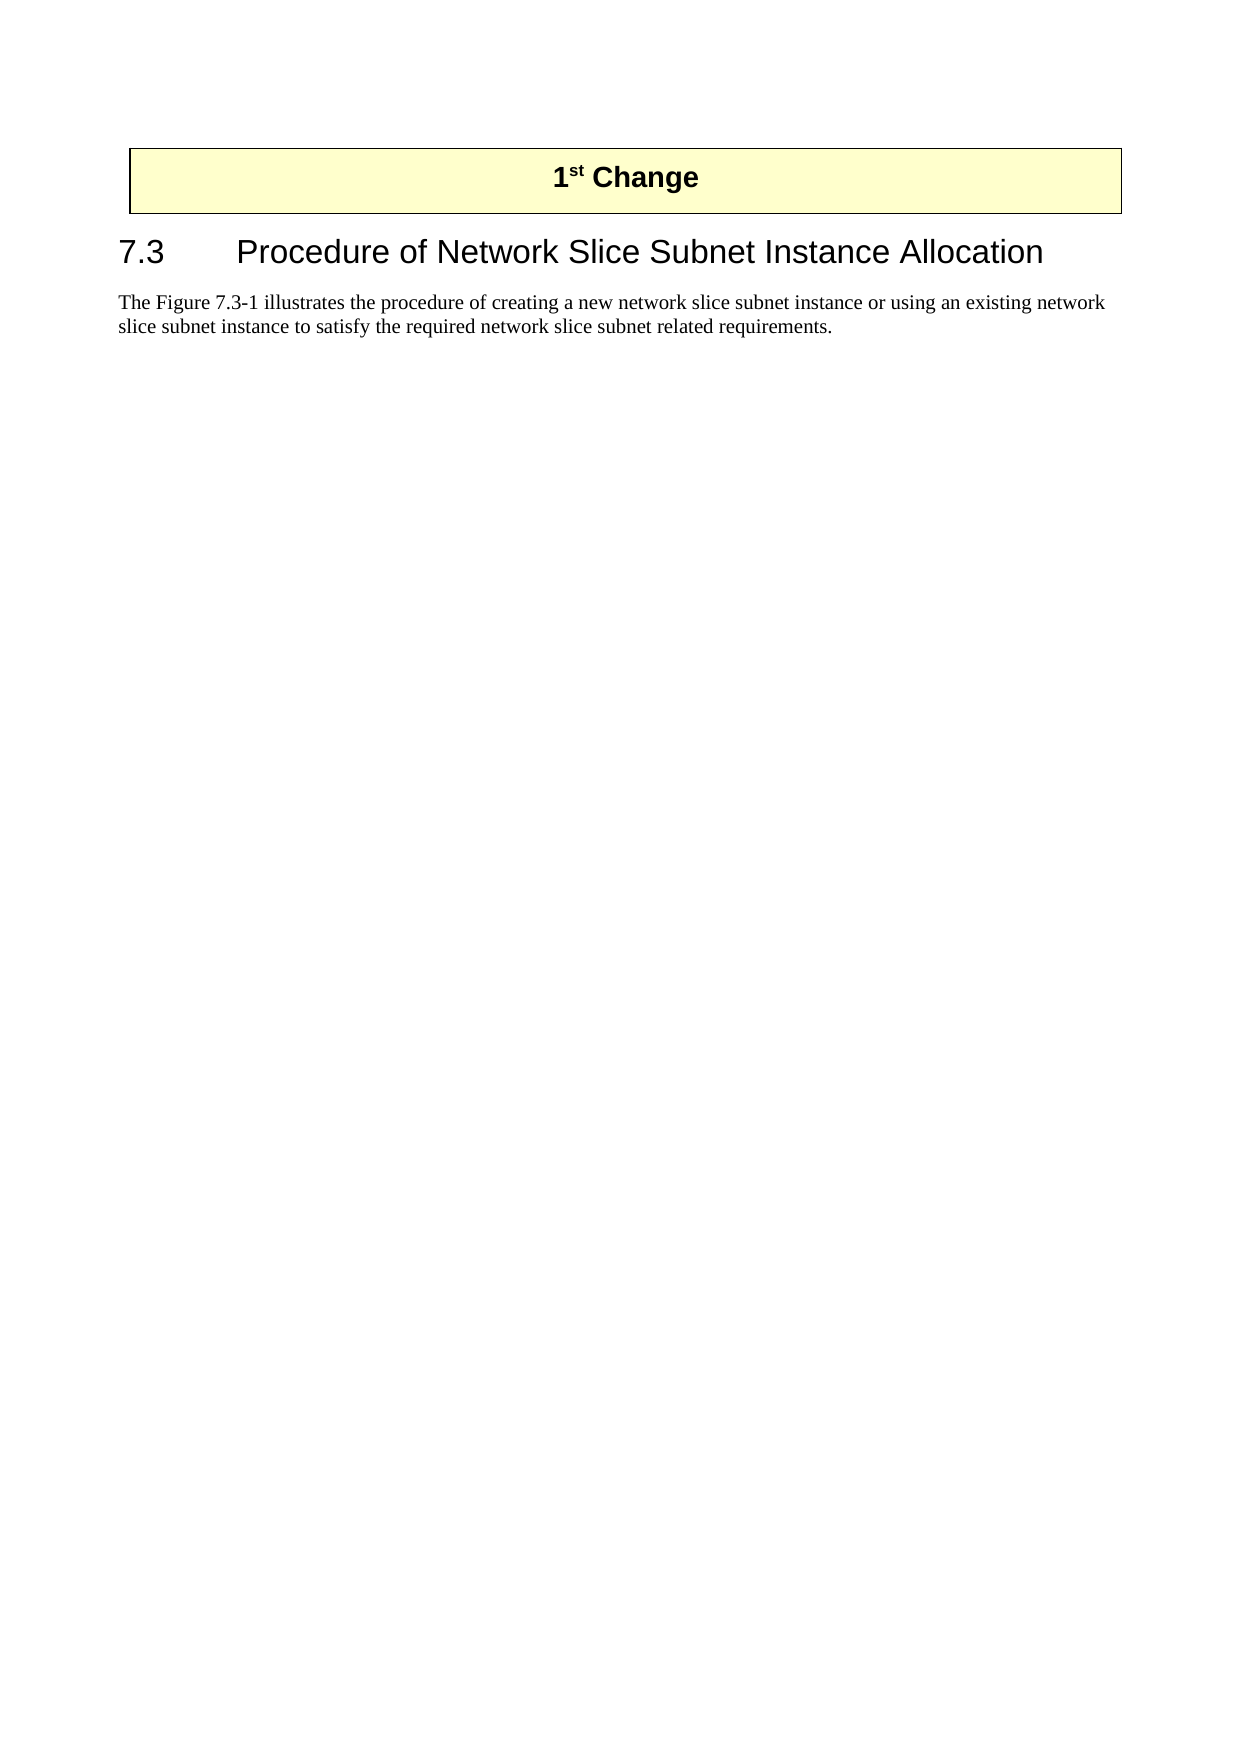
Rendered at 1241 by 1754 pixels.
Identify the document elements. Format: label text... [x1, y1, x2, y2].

subtitle 7.3 Procedure of Network Slice Subnet Instance Allocation [118, 233, 1122, 271]
table_header 1st Change [131, 149, 1121, 213]
text The Figure 7.3-1 illustrates the procedure of creating a new network slice subnet instance or using an existing network slice subnet instance to satisfy the required network slice subnet related requirements. [118, 290, 1122, 338]
